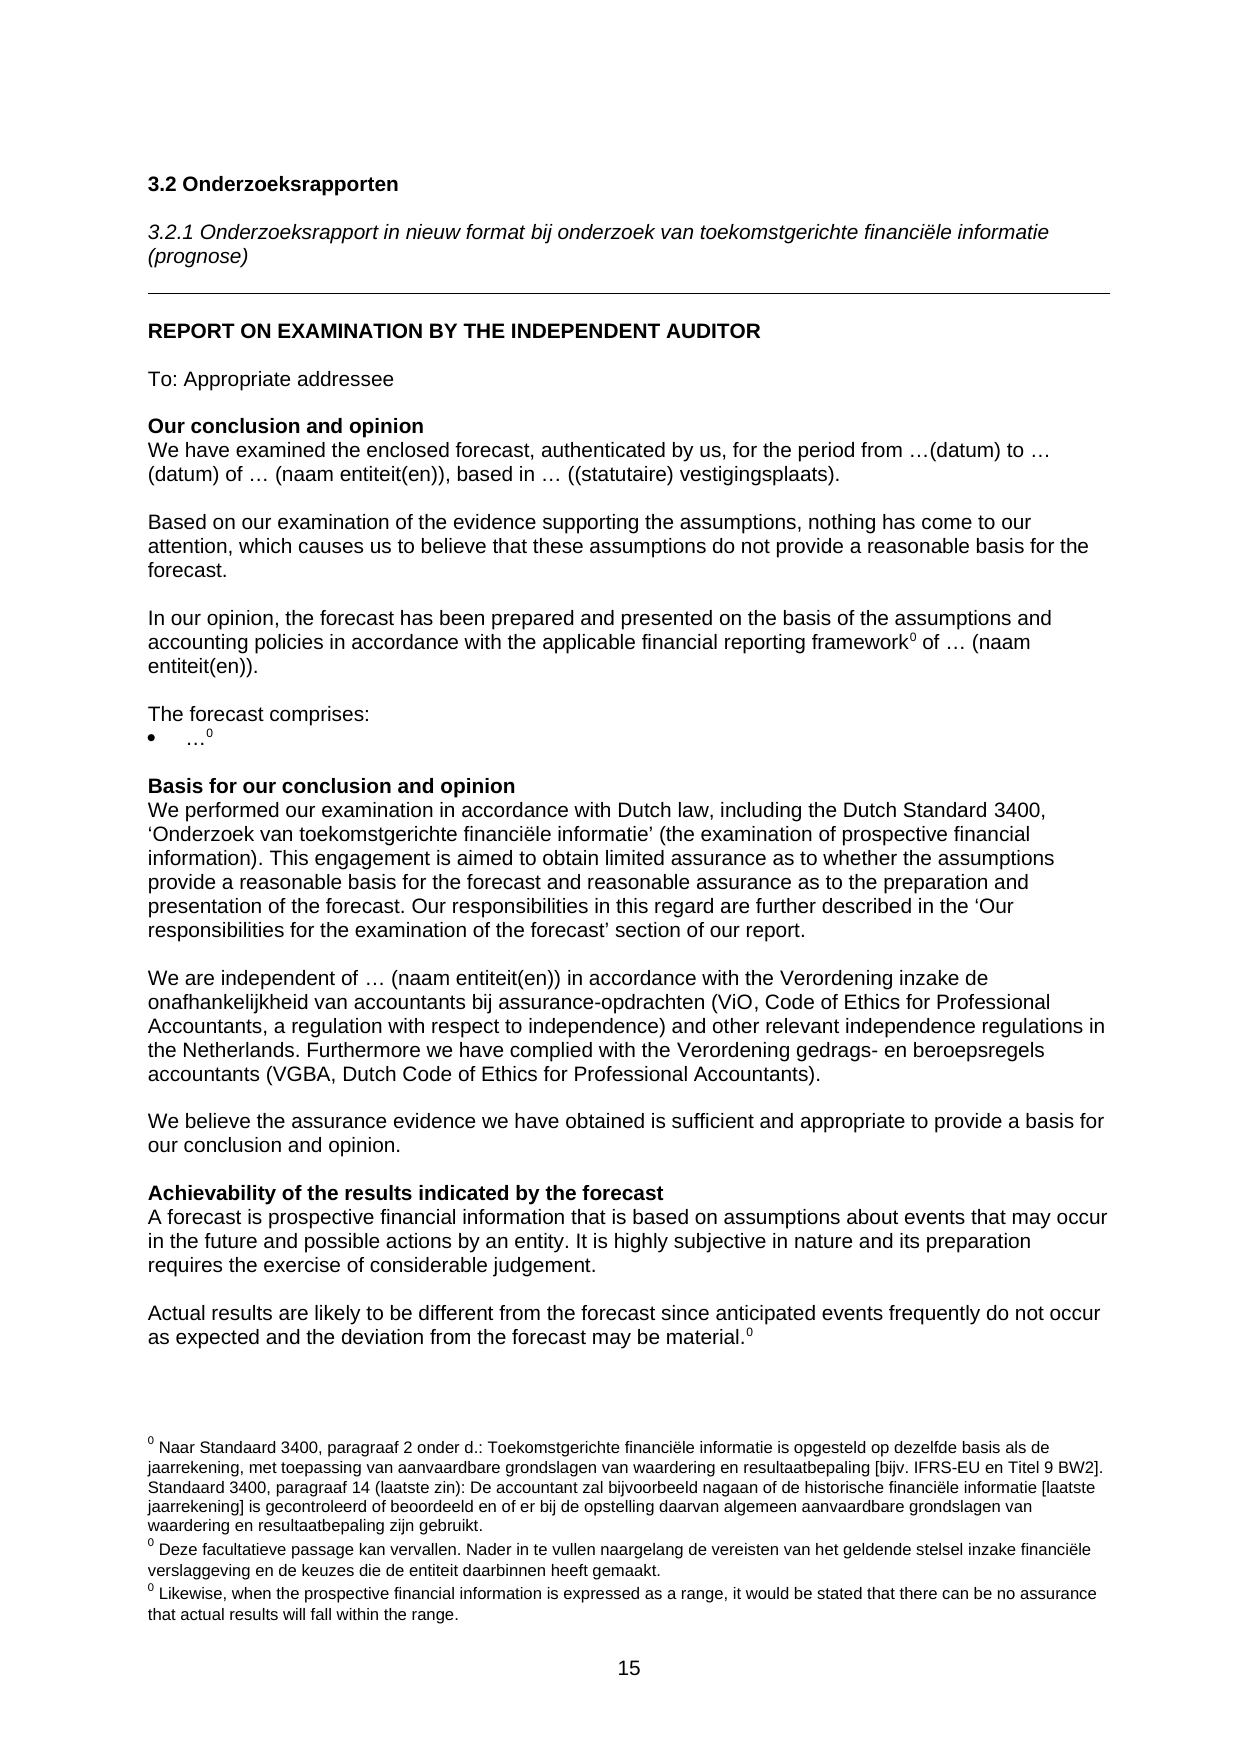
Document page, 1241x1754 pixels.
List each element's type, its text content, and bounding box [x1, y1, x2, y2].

text To: Appropriate addressee [148, 366, 1110, 390]
text Basis for our conclusion and opinion [148, 774, 1110, 798]
text The forecast comprises: [148, 702, 1110, 726]
text A forecast is prospective financial information that is based on assumptions about events that may occur in the future and possible actions by an entity. It is highly subjective in nature and its preparation requires the exercise of considerable judgement. [148, 1205, 1110, 1277]
text We have examined the enclosed forecast, authenticated by us, for the period from …(datum) to … (datum) of … (naam entiteit(en)), based in … ((statutaire) vestigingsplaats). [148, 438, 1110, 486]
text We are independent of … (naam entiteit(en)) in accordance with the Verordening inzake de onafhankelijkheid van accountants bij assurance-opdrachten (ViO, Code of Ethics for Professional Accountants, a regulation with respect to independence) and other relevant independence regulations in the Netherlands. Furthermore we have complied with the Verordening gedrags- en beroepsregels accountants (VGBA, Dutch Code of Ethics for Professional Accountants). [148, 966, 1110, 1085]
text Achievability of the results indicated by the forecast [148, 1181, 1110, 1205]
text REPORT ON EXAMINATION BY THE INDEPENDENT AUDITOR [148, 318, 1110, 342]
subtitle 3.2 Onderzoeksrapporten [148, 172, 1110, 196]
text We performed our examination in accordance with Dutch law, including the Dutch Standard 3400, ‘Onderzoek van toekomstgerichte financiële informatie’ (the examination of prospective financial information). This engagement is aimed to obtain limited assurance as to whether the assumptions provide a reasonable basis for the forecast and reasonable assurance as to the preparation and presentation of the forecast. Our responsibilities in this regard are further described in the ‘Our responsibilities for the examination of the forecast’ section of our report. [148, 798, 1110, 942]
text Actual results are likely to be different from the forecast since anticipated events frequently do not occur as expected and the deviation from the forecast may be material. [148, 1301, 1110, 1349]
list … [148, 726, 1110, 750]
text In our opinion, the forecast has been prepared and presented on the basis of the assumptions and accounting policies in accordance with the applicable financial reporting framework of … (naam entiteit(en)). [148, 606, 1110, 678]
text We believe the assurance evidence we have obtained is sufficient and appropriate to provide a basis for our conclusion and opinion. [148, 1109, 1110, 1157]
subtitle 3.2.1 Onderzoeksrapport in nieuw format bij onderzoek van toekomstgerichte financiële informatie (prognose) [148, 219, 1110, 267]
text Based on our examination of the evidence supporting the assumptions, nothing has come to our attention, which causes us to believe that these assumptions do not provide a reasonable basis for the forecast. [148, 510, 1110, 582]
text Our conclusion and opinion [148, 414, 1110, 438]
